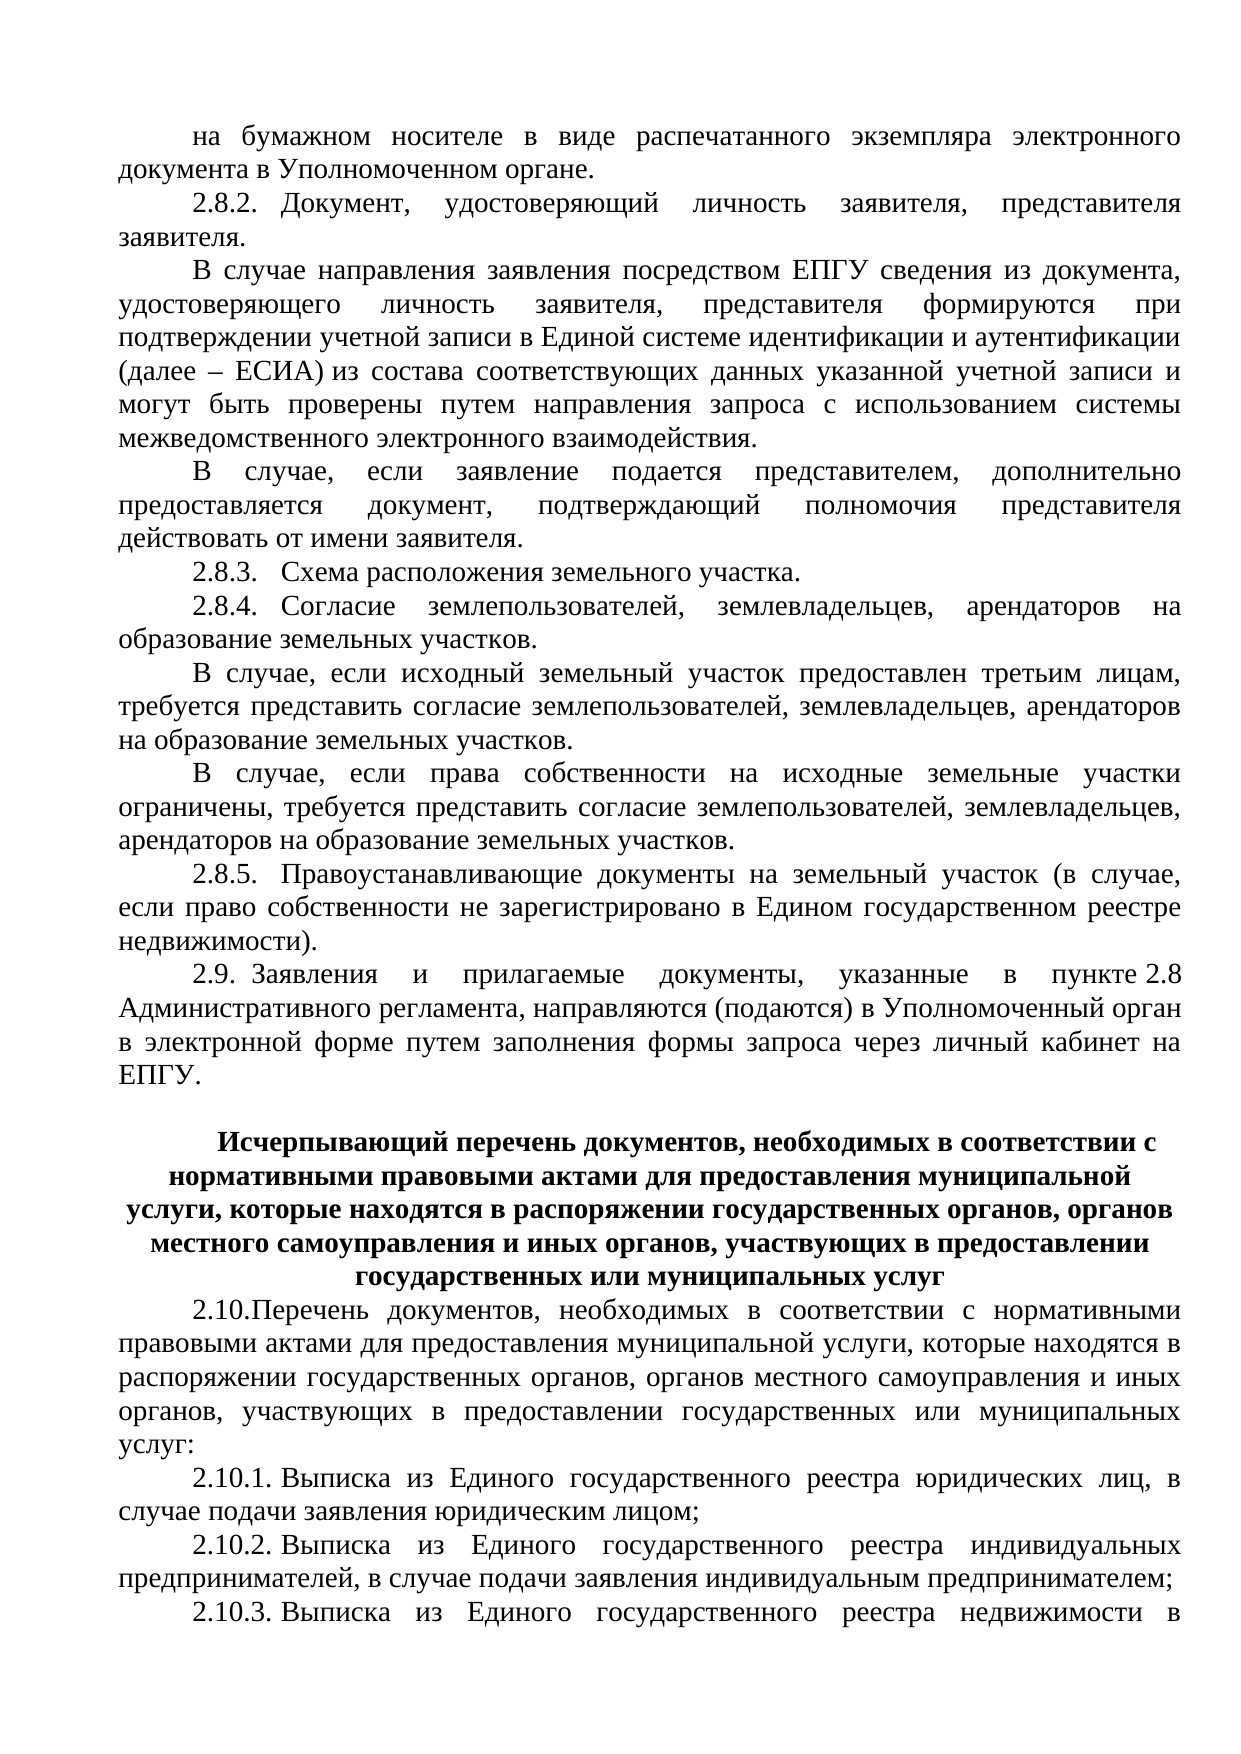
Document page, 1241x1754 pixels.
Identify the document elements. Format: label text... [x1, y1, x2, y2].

list Схема расположения земельного участка. [118, 554, 1182, 588]
text В случае, если заявление подается представителем, дополнительно предоставляется документ, подтверждающий полномочия представителя действовать от имени заявителя. [118, 453, 1182, 554]
list Заявления и прилагаемые документы, указанные в пункте 2.8 Административного регламента, направляются (подаются) в Уполномоченный орган в электронной форме путем заполнения формы запроса через личный кабинет на ЕПГУ. [118, 957, 1182, 1091]
list Выписка из Единого государственного реестра индивидуальных предпринимателей, в случае подачи заявления индивидуальным предпринимателем; [118, 1527, 1182, 1594]
list Выписка из Единого государственного реестра юридических лиц, в случае подачи заявления юридическим лицом; [118, 1460, 1182, 1527]
subtitle Исчерпывающий перечень документов, необходимых в соответствии с нормативными правовыми актами для предоставления муниципальной услуги, которые находятся в распоряжении государственных органов, органов местного самоуправления и иных органов, участвующих в предоставлении государственных или муниципальных услуг [118, 1124, 1182, 1292]
list Правоустанавливающие документы на земельный участок (в случае, если право собственности не зарегистрировано в Едином государственном реестре недвижимости). [118, 856, 1182, 957]
text В случае, если исходный земельный участок предоставлен третьим лицам, требуется представить согласие землепользователей, землевладельцев, арендаторов на образование земельных участков. [118, 655, 1182, 755]
list Согласие землепользователей, землевладельцев, арендаторов на образование земельных участков. [118, 588, 1182, 655]
text В случае направления заявления посредством ЕПГУ сведения из документа, удостоверяющего личность заявителя, представителя формируются при подтверждении учетной записи в Единой системе идентификации и аутентификации (далее – ЕСИА) из состава соответствующих данных указанной учетной записи и могут быть проверены путем направления запроса с использованием системы межведомственного электронного взаимодействия. [118, 252, 1182, 453]
text на бумажном носителе в виде распечатанного экземпляра электронного документа в Уполномоченном органе. [118, 118, 1182, 185]
text В случае, если права собственности на исходные земельные участки ограничены, требуется представить согласие землепользователей, землевладельцев, арендаторов на образование земельных участков. [118, 755, 1182, 856]
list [118, 1594, 1182, 1627]
list Перечень документов, необходимых в соответствии с нормативными правовыми актами для предоставления муниципальной услуги, которые находятся в распоряжении государственных органов, органов местного самоуправления и иных органов, участвующих в предоставлении государственных или муниципальных услуг: [118, 1292, 1182, 1460]
list Документ, удостоверяющий личность заявителя, представителя заявителя. [118, 185, 1182, 252]
